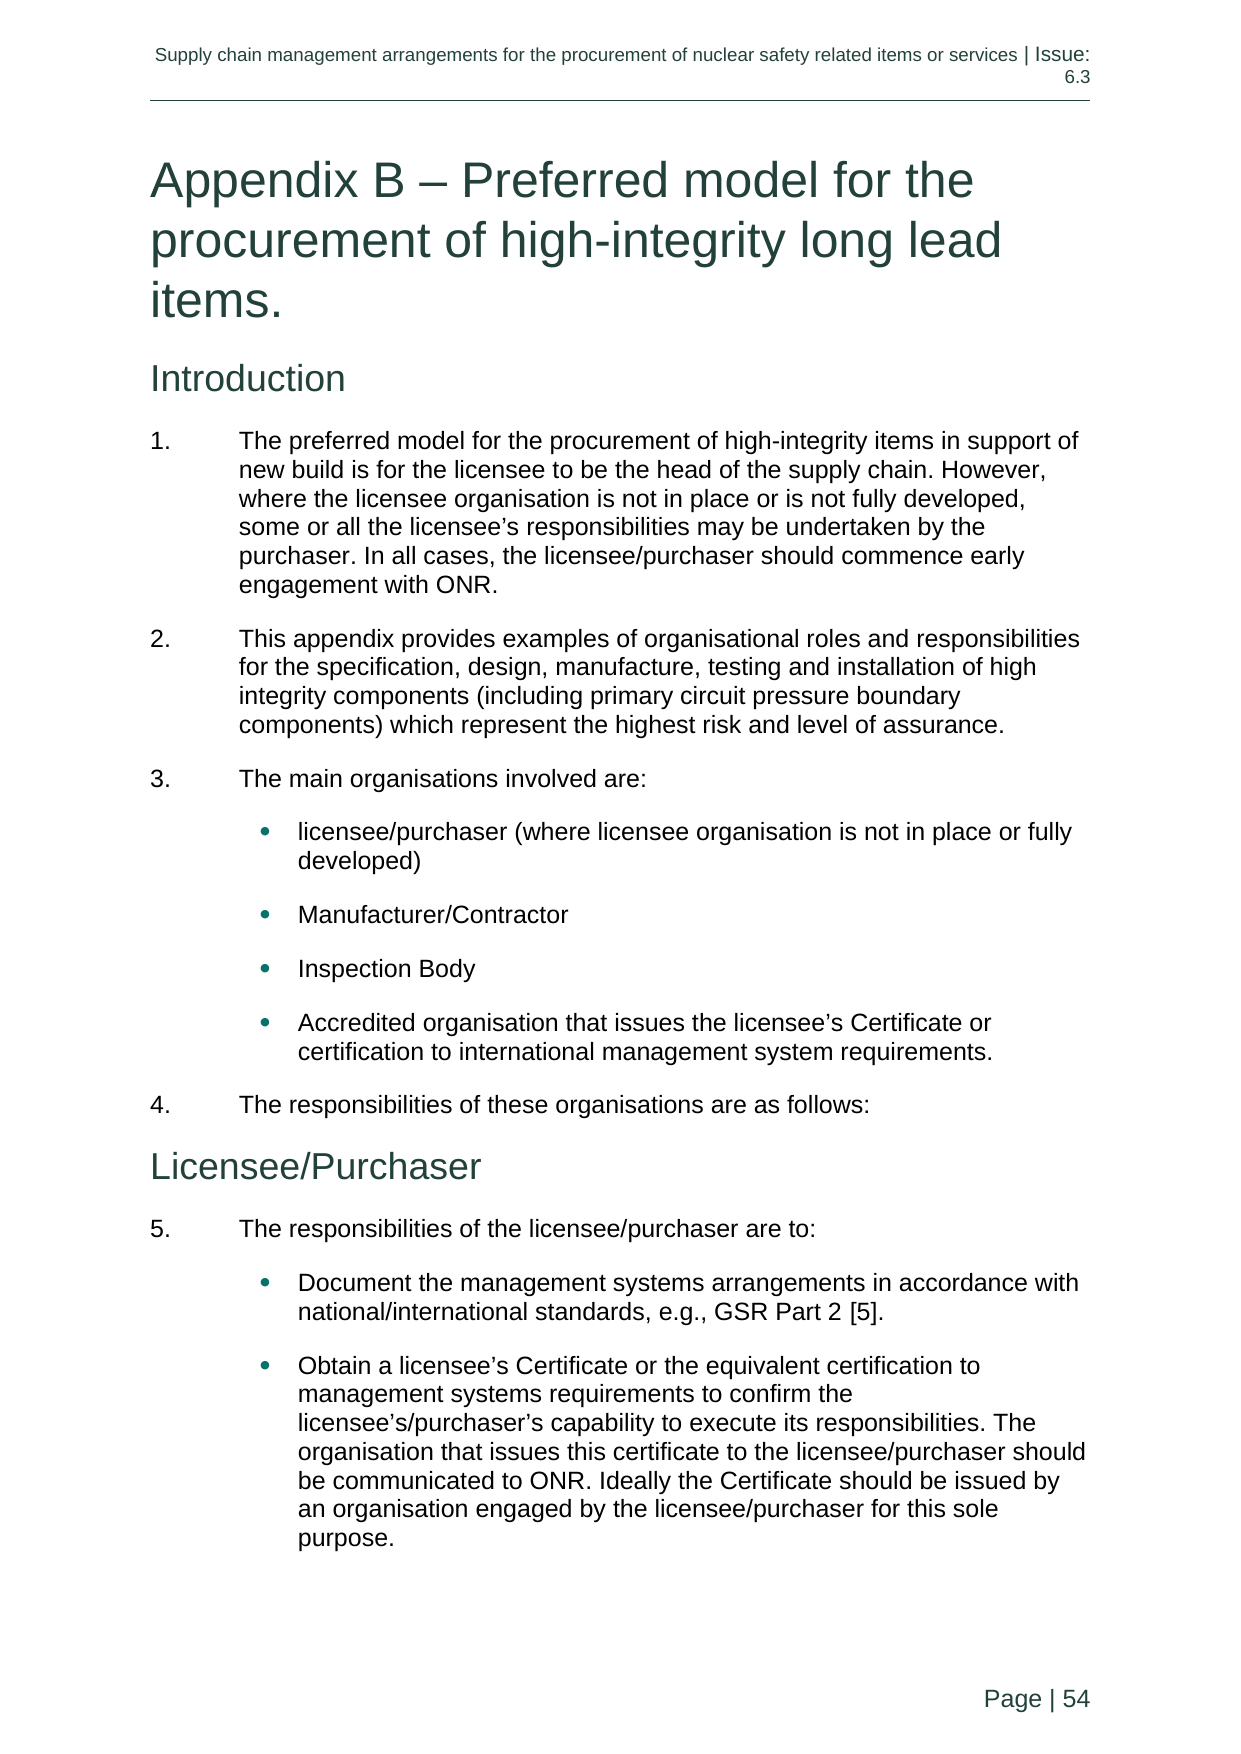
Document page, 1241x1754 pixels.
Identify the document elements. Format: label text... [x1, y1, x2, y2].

list licensee/purchaser (where licensee organisation is not in place or fully developed) [261, 817, 1090, 875]
subtitle Licensee/Purchaser [150, 1144, 1090, 1187]
list Accredited organisation that issues the licensee’s Certificate or certification to international management system requirements. [261, 1008, 1090, 1065]
list Document the management systems arrangements in accordance with national/international standards, e.g., GSR Part 2 . [261, 1268, 1090, 1326]
subtitle Introduction [150, 356, 1090, 399]
subtitle Appendix B – Preferred model for the procurement of high-integrity long lead items. [150, 150, 1090, 328]
list The preferred model for the procurement of high-integrity items in support of new build is for the licensee to be the head of the supply chain. However, where the licensee organisation is not in place or is not fully developed, some or all the licensee’s responsibilities may be undertaken by the purchaser. In all cases, the licensee/purchaser should commence early engagement with ONR. [150, 426, 1090, 599]
list The responsibilities of these organisations are as follows: [150, 1090, 1090, 1119]
list Manufacturer/Contractor [261, 900, 1090, 929]
list The main organisations involved are: [150, 764, 1090, 792]
list Inspection Body [261, 954, 1090, 983]
list This appendix provides examples of organisational roles and responsibilities for the specification, design, manufacture, testing and installation of high integrity components (including primary circuit pressure boundary components) which represent the highest risk and level of assurance. [150, 624, 1090, 739]
list Obtain a licensee’s Certificate or the equivalent certification to management systems requirements to confirm the licensee’s/purchaser’s capability to execute its responsibilities. The organisation that issues this certificate to the licensee/purchaser should be communicated to ONR. Ideally the Certificate should be issued by an organisation engaged by the licensee/purchaser for this sole purpose. [261, 1351, 1090, 1552]
list The responsibilities of the licensee/purchaser are to: [150, 1214, 1090, 1243]
